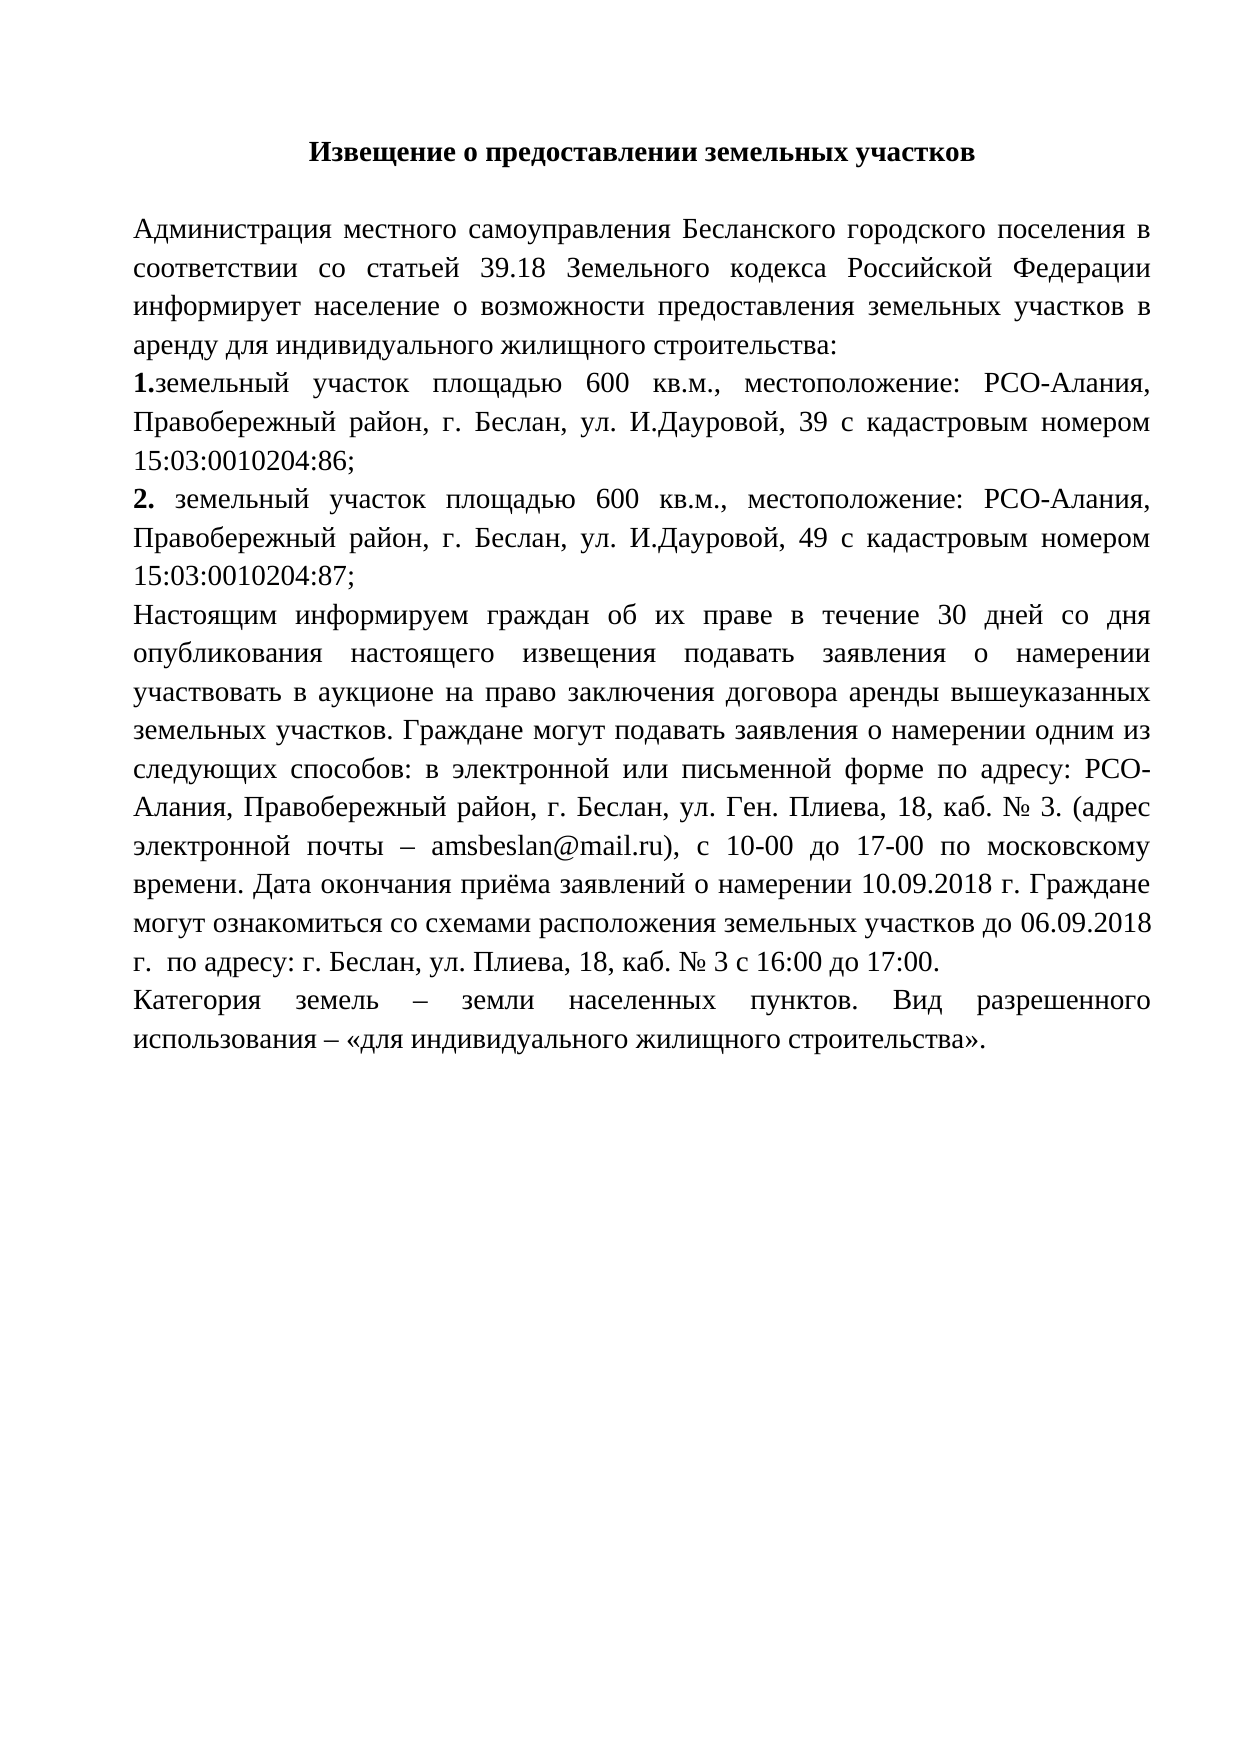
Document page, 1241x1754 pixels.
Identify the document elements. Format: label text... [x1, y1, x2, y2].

text 2. земельный участок площадью 600 кв.м., местоположение: РСО-Алания, Правобережный район, г. Беслан, ул. И.Дауровой, 49 с кадастровым номером 15:03:0010204:87; [133, 481, 1152, 592]
text Категория земель – земли населенных пунктов. Вид разрешенного использования – «для индивидуального жилищного строительства». [133, 982, 1152, 1054]
text Администрация местного самоуправления Бесланского городского поселения в соответствии со статьей 39.18 Земельного кодекса Российской Федерации информирует население о возможности предоставления земельных участков в аренду для индивидуального жилищного строительства: [133, 211, 1152, 361]
text 1.земельный участок площадью 600 кв.м., местоположение: РСО-Алания, Правобережный район, г. Беслан, ул. И.Дауровой, 39 с кадастровым номером 15:03:0010204:86; [133, 366, 1152, 476]
text Извещение о предоставлении земельных участков [133, 134, 1152, 168]
text Настоящим информируем граждан об их праве в течение 30 дней со дня опубликования настоящего извещения подавать заявления о намерении участвовать в аукционе на право заключения договора аренды вышеуказанных земельных участков. Граждане могут подавать заявления о намерении одним из следующих способов: в электронной или письменной форме по адресу: РСО-Алания, Правобережный район, г. Беслан, ул. Ген. Плиева, 18, каб. № 3. (адрес электронной почты – amsbeslan@mail.ru), с 10-00 до 17-00 по московскому времени. Дата окончания приёма заявлений о намерении 10.09.2018 г. Граждане могут ознакомиться со схемами расположения земельных участков до 06.09.2018 г. по адресу: г. Беслан, ул. Плиева, 18, каб. № 3 с 16:00 до 17:00. [133, 597, 1152, 977]
